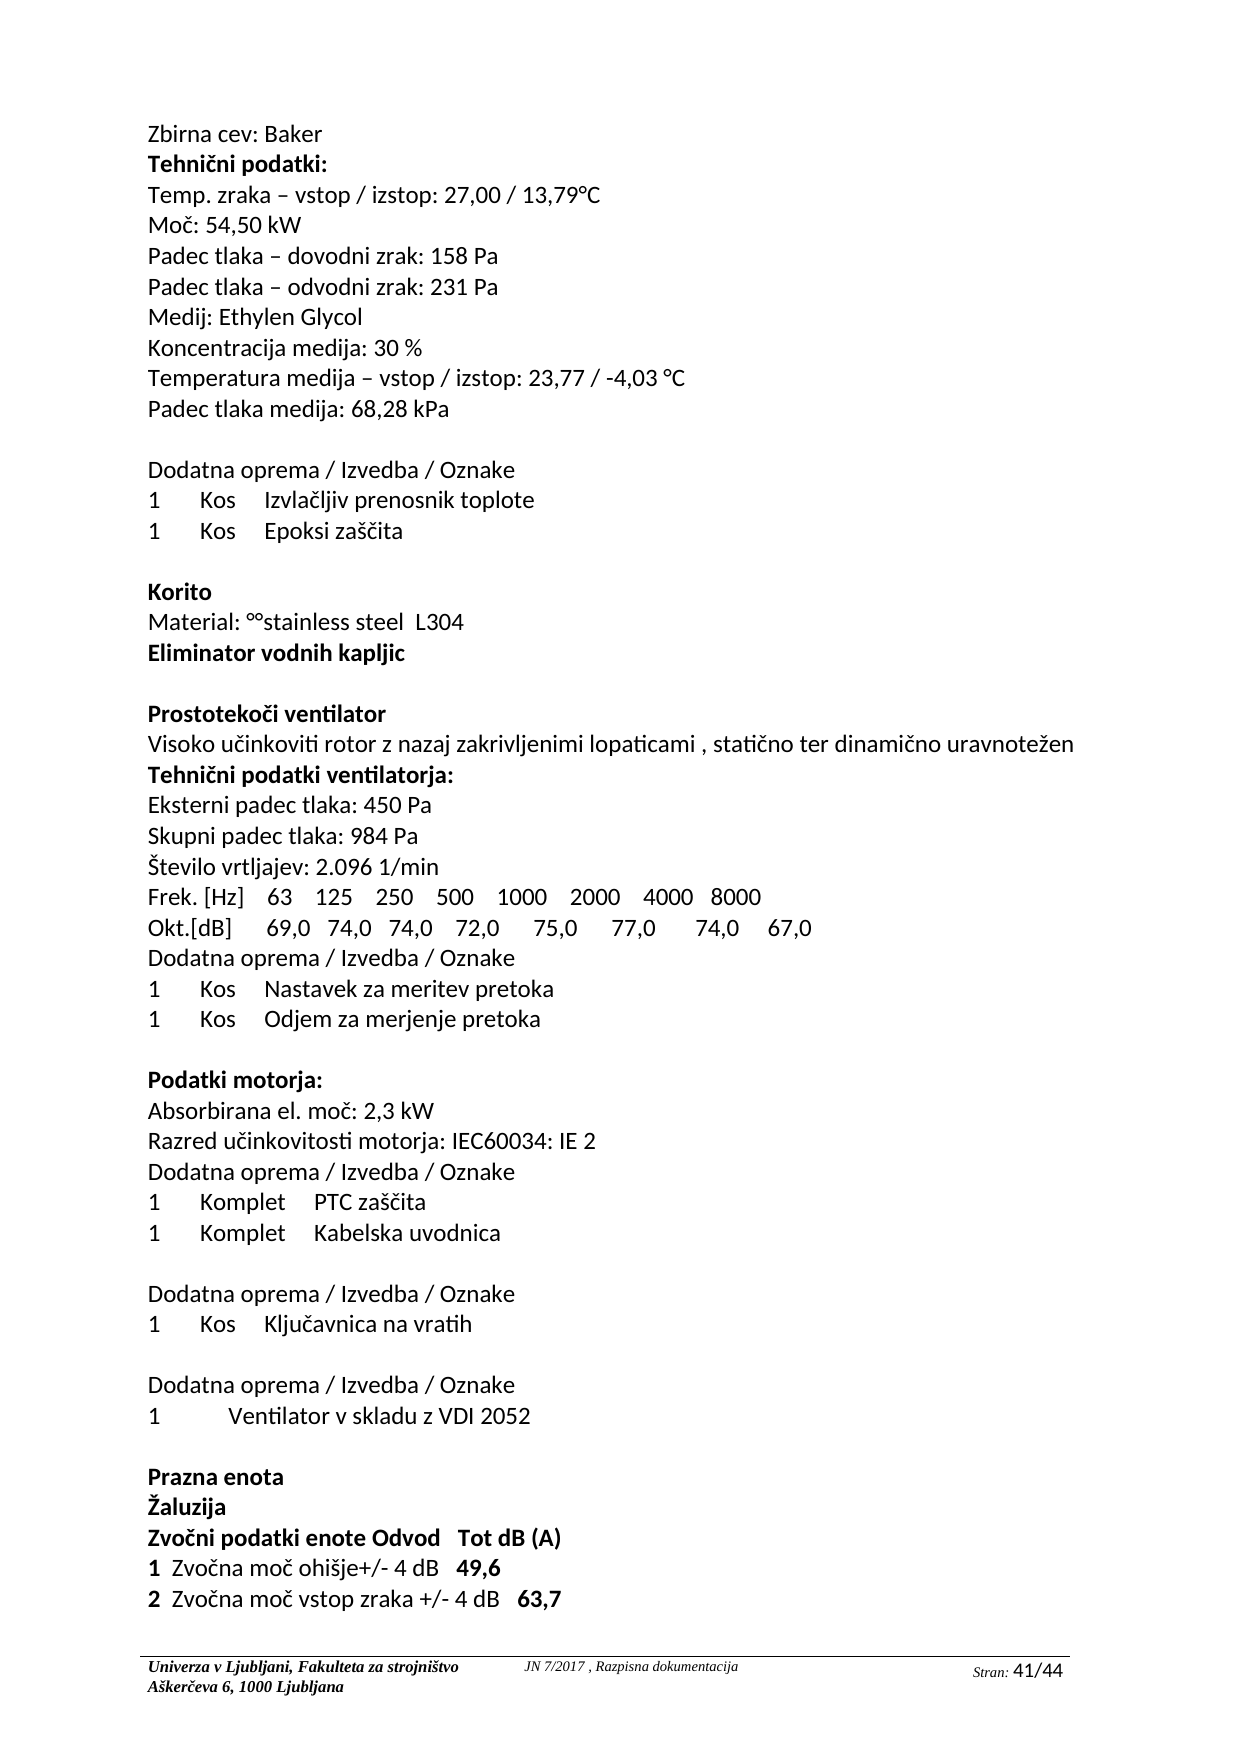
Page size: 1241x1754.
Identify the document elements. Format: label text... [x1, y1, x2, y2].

text 1 Ventilator v skladu z VDI 2052 [148, 1400, 1122, 1431]
text Tehnični podatki ventilatorja: [148, 759, 1122, 789]
text Eliminator vodnih kapljic [148, 637, 1122, 667]
text Prazna enota [148, 1461, 1122, 1492]
text Dodatna oprema / Izvedba / Oznake [148, 1369, 1122, 1400]
text 1 Zvočna moč ohišje+/- 4 dB 49,6 [148, 1553, 1122, 1583]
text Število vrtljajev: 2.096 1/min [148, 851, 1122, 881]
text Žaluzija [148, 1492, 1122, 1522]
text Podatki motorja: [148, 1064, 1122, 1095]
text Frek. [Hz] 63 125 250 500 1000 2000 4000 8000 [148, 881, 1122, 912]
text Material: °°stainless steel L304 [148, 606, 1122, 637]
text Moč: 54,50 kW [148, 210, 1122, 240]
text Temperatura medija – vstop / izstop: 23,77 / -4,03 °C [148, 362, 1122, 393]
text 1 Kos Ključavnica na vratih [148, 1308, 1122, 1339]
text Absorbirana el. moč: 2,3 kW [148, 1095, 1122, 1125]
text Padec tlaka – odvodni zrak: 231 Pa [148, 271, 1122, 301]
text 1 Kos Odjem za merjenje pretoka [148, 1003, 1122, 1034]
text 1 Kos Epoksi zaščita [148, 515, 1122, 545]
text 1 Komplet PTC zaščita [148, 1186, 1122, 1217]
text Padec tlaka medija: 68,28 kPa [148, 393, 1122, 423]
text Koncentracija medija: 30 % [148, 332, 1122, 362]
text Dodatna oprema / Izvedba / Oznake [148, 942, 1122, 973]
text Skupni padec tlaka: 984 Pa [148, 820, 1122, 851]
text Zvočni podatki enote Odvod Tot dB (A) [148, 1522, 1122, 1553]
text Temp. zraka – vstop / izstop: 27,00 / 13,79°C [148, 179, 1122, 210]
text Okt.[dB] 69,0 74,0 74,0 72,0 75,0 77,0 74,0 67,0 [148, 912, 1122, 942]
text 1 Kos Nastavek za meritev pretoka [148, 973, 1122, 1003]
text Tehnični podatki: [148, 149, 1122, 179]
text Dodatna oprema / Izvedba / Oznake [148, 454, 1122, 484]
text 1 Kos Izvlačljiv prenosnik toplote [148, 484, 1122, 515]
text Prostotekoči ventilator [148, 698, 1122, 728]
text Visoko učinkoviti rotor z nazaj zakrivljenimi lopaticami , statično ter dinamično uravnotežen [148, 728, 1122, 759]
text 1 Komplet Kabelska uvodnica [148, 1217, 1122, 1247]
text 2 Zvočna moč vstop zraka +/- 4 dB 63,7 [148, 1583, 1122, 1614]
text Medij: Ethylen Glycol [148, 301, 1122, 332]
text Padec tlaka – dovodni zrak: 158 Pa [148, 240, 1122, 271]
text Dodatna oprema / Izvedba / Oznake [148, 1278, 1122, 1308]
text Korito [148, 576, 1122, 606]
text Zbirna cev: Baker [148, 118, 1122, 149]
text Razred učinkovitosti motorja: IEC60034: IE 2 [148, 1125, 1122, 1156]
text Dodatna oprema / Izvedba / Oznake [148, 1156, 1122, 1186]
text Eksterni padec tlaka: 450 Pa [148, 789, 1122, 820]
